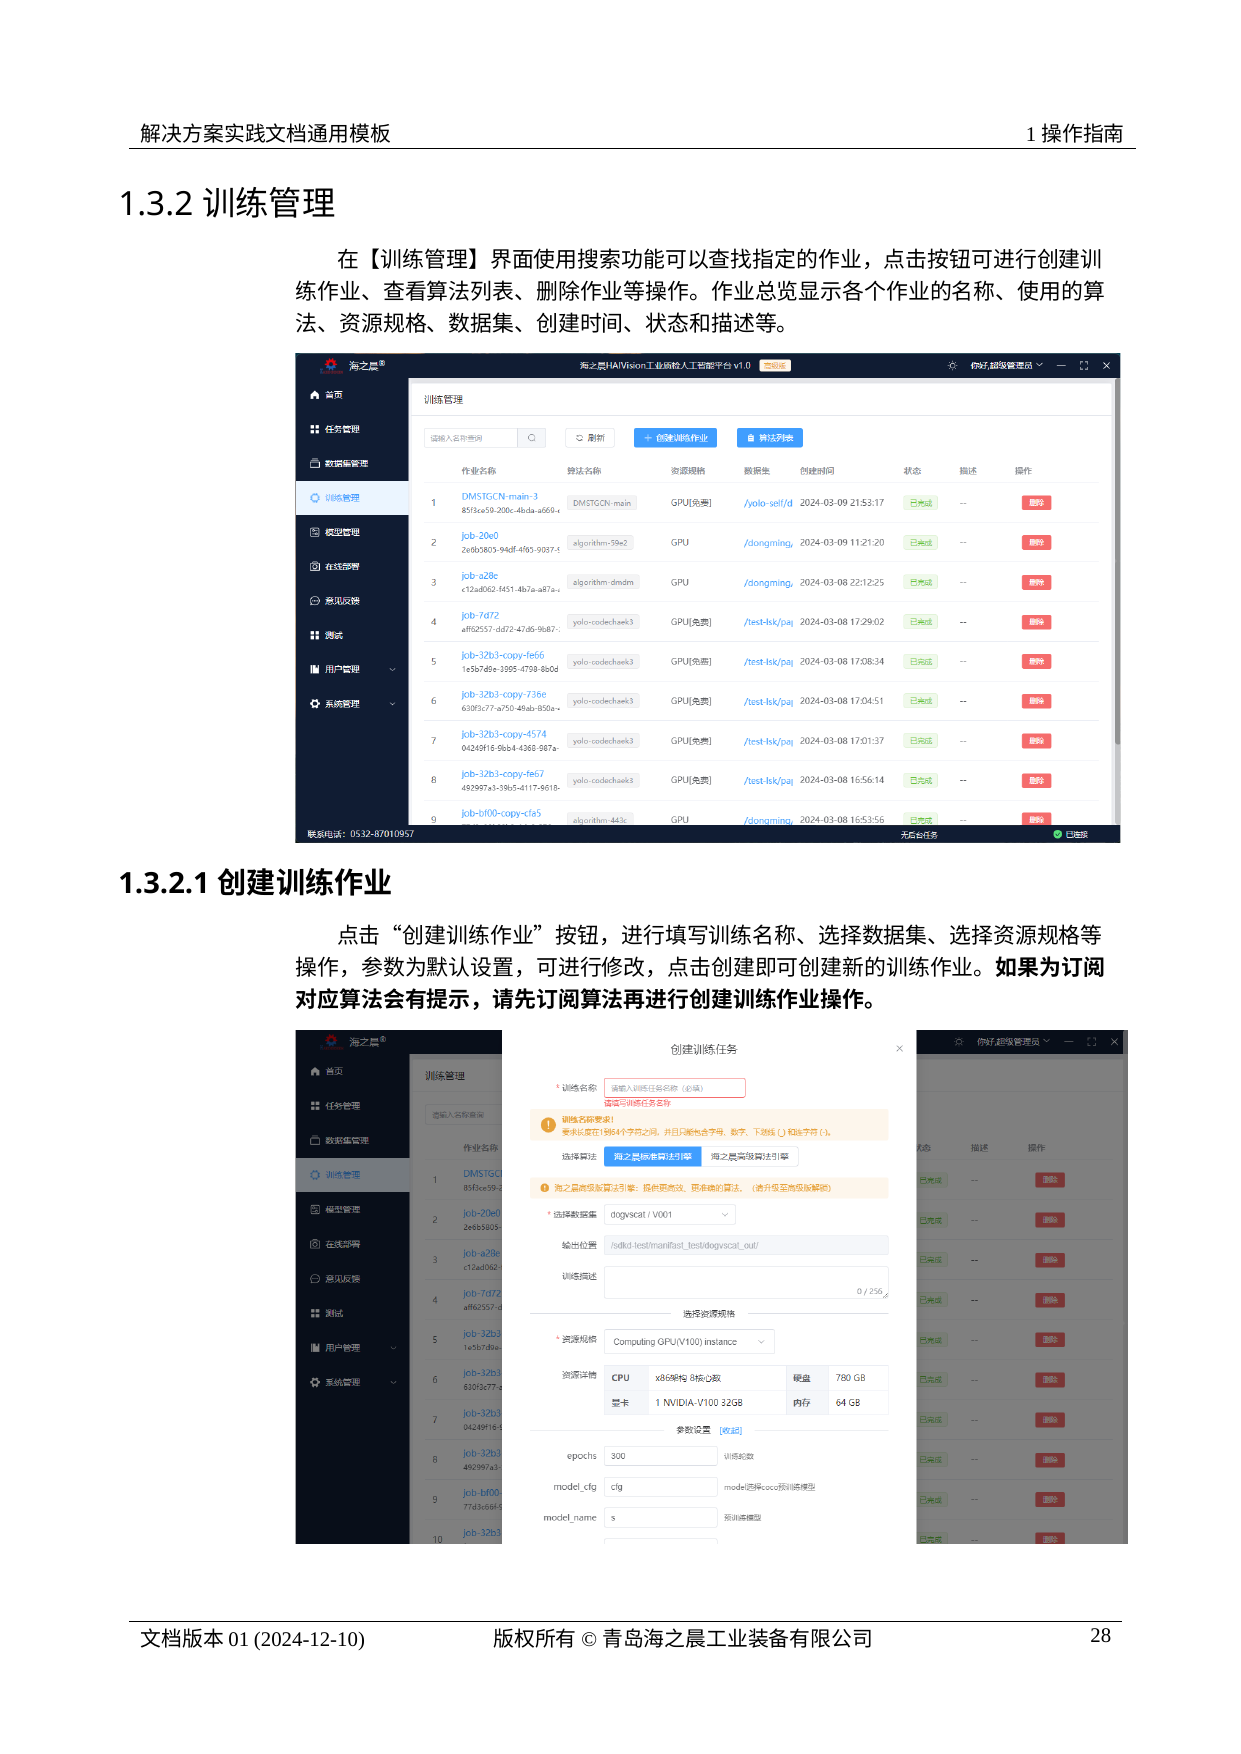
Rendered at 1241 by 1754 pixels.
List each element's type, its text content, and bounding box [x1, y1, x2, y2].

picture [295, 1030, 1128, 1544]
subtitle 训练管理 [118, 177, 1122, 226]
text 在【训练管理】界面使用搜索功能可以查找指定的作业，点击按钮可进行创建训练作业、查看算法列表、删除作业等操作。作业总览显示各个作业的名称、使用的算法、资源规格、数据集、创建时间、状态和描述等。 [295, 242, 1122, 337]
text 点击“创建训练作业”按钮，进行填写训练名称、选择数据集、选择资源规格等操作，参数为默认设置，可进行修改，点击创建即可创建新的训练作业。如果为订阅对应算法会有提示，请先订阅算法再进行创建训练作业操作。 [295, 918, 1122, 1013]
picture [295, 353, 1121, 843]
subtitle 创建训练作业 [118, 859, 1122, 902]
